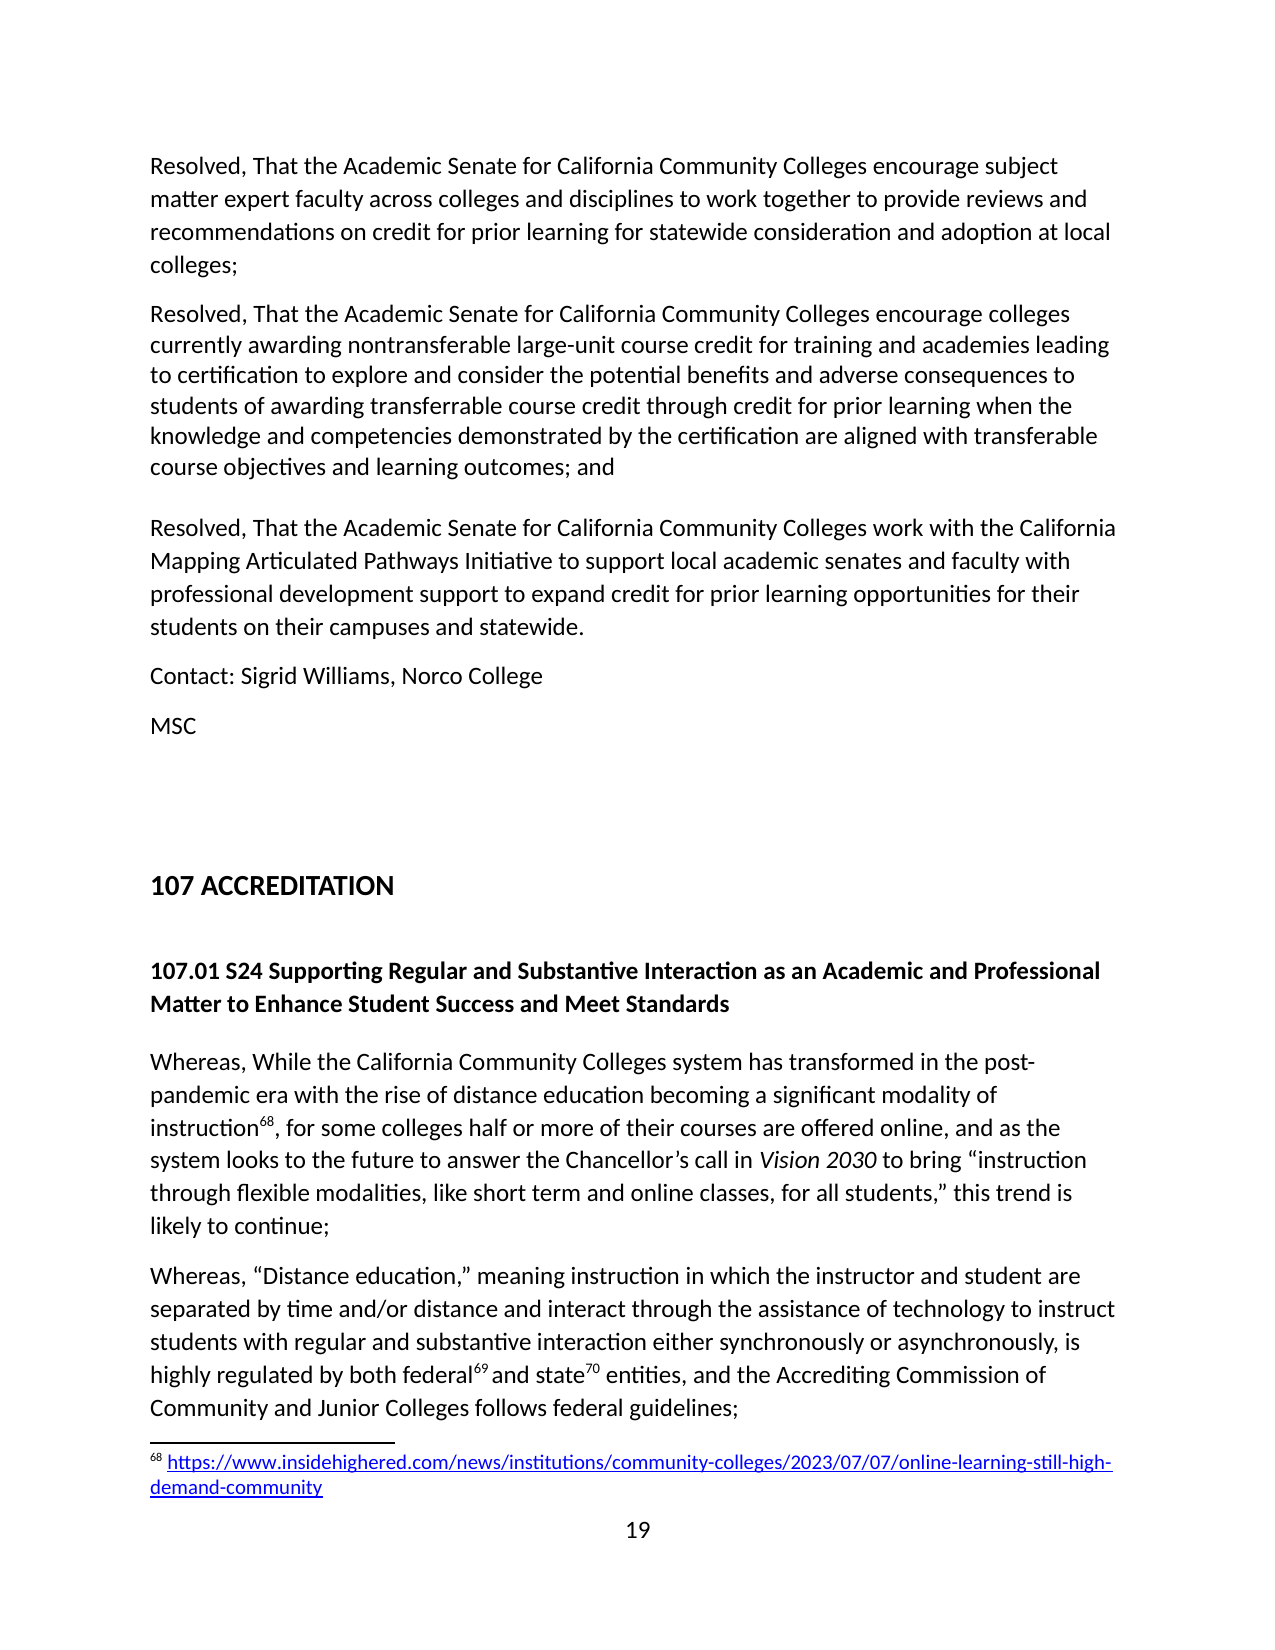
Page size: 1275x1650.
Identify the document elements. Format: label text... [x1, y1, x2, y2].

text Resolved, That the Academic Senate for California Community Colleges encourage colleges currently awarding nontransferable large-unit course credit for training and academies leading to certification to explore and consider the potential benefits and adverse consequences to students of awarding transferrable course credit through credit for prior learning when the knowledge and competencies demonstrated by the certification are aligned with transferable course objectives and learning outcomes; and [150, 298, 1125, 481]
text Whereas, While the California Community Colleges system has transformed in the post-pandemic era with the rise of distance education becoming a significant modality of instruction, for some colleges half or more of their courses are offered online, and as the system looks to the future to answer the Chancellor’s call in Vision 2030 to bring “instruction through flexible modalities, like short term and online classes, for all students,” this trend is likely to continue; [150, 1046, 1125, 1241]
text MSC [150, 710, 1125, 740]
text Contact: Sigrid Williams, Norco College [150, 660, 1125, 691]
text Resolved, That the Academic Senate for California Community Colleges encourage subject matter expert faculty across colleges and disciplines to work together to provide reviews and recommendations on credit for prior learning for statewide consideration and adoption at local colleges; [150, 150, 1125, 279]
text Resolved, That the Academic Senate for California Community Colleges work with the California Mapping Articulated Pathways Initiative to support local academic senates and faculty with professional development support to expand credit for prior learning opportunities for their students on their campuses and statewide. [150, 512, 1125, 641]
text Whereas, “Distance education,” meaning instruction in which the instructor and student are separated by time and/or distance and interact through the assistance of technology to instruct students with regular and substantive interaction either synchronously or asynchronously, is highly regulated by both federal and state entities, and the Accrediting Commission of Community and Junior Colleges follows federal guidelines; [150, 1260, 1125, 1422]
subtitle 107.01 S24 Supporting Regular and Substantive Interaction as an Academic and Professional Matter to Enhance Student Success and Meet Standards [150, 955, 1125, 1018]
subtitle 107 ACCREDITATION [150, 867, 1125, 903]
